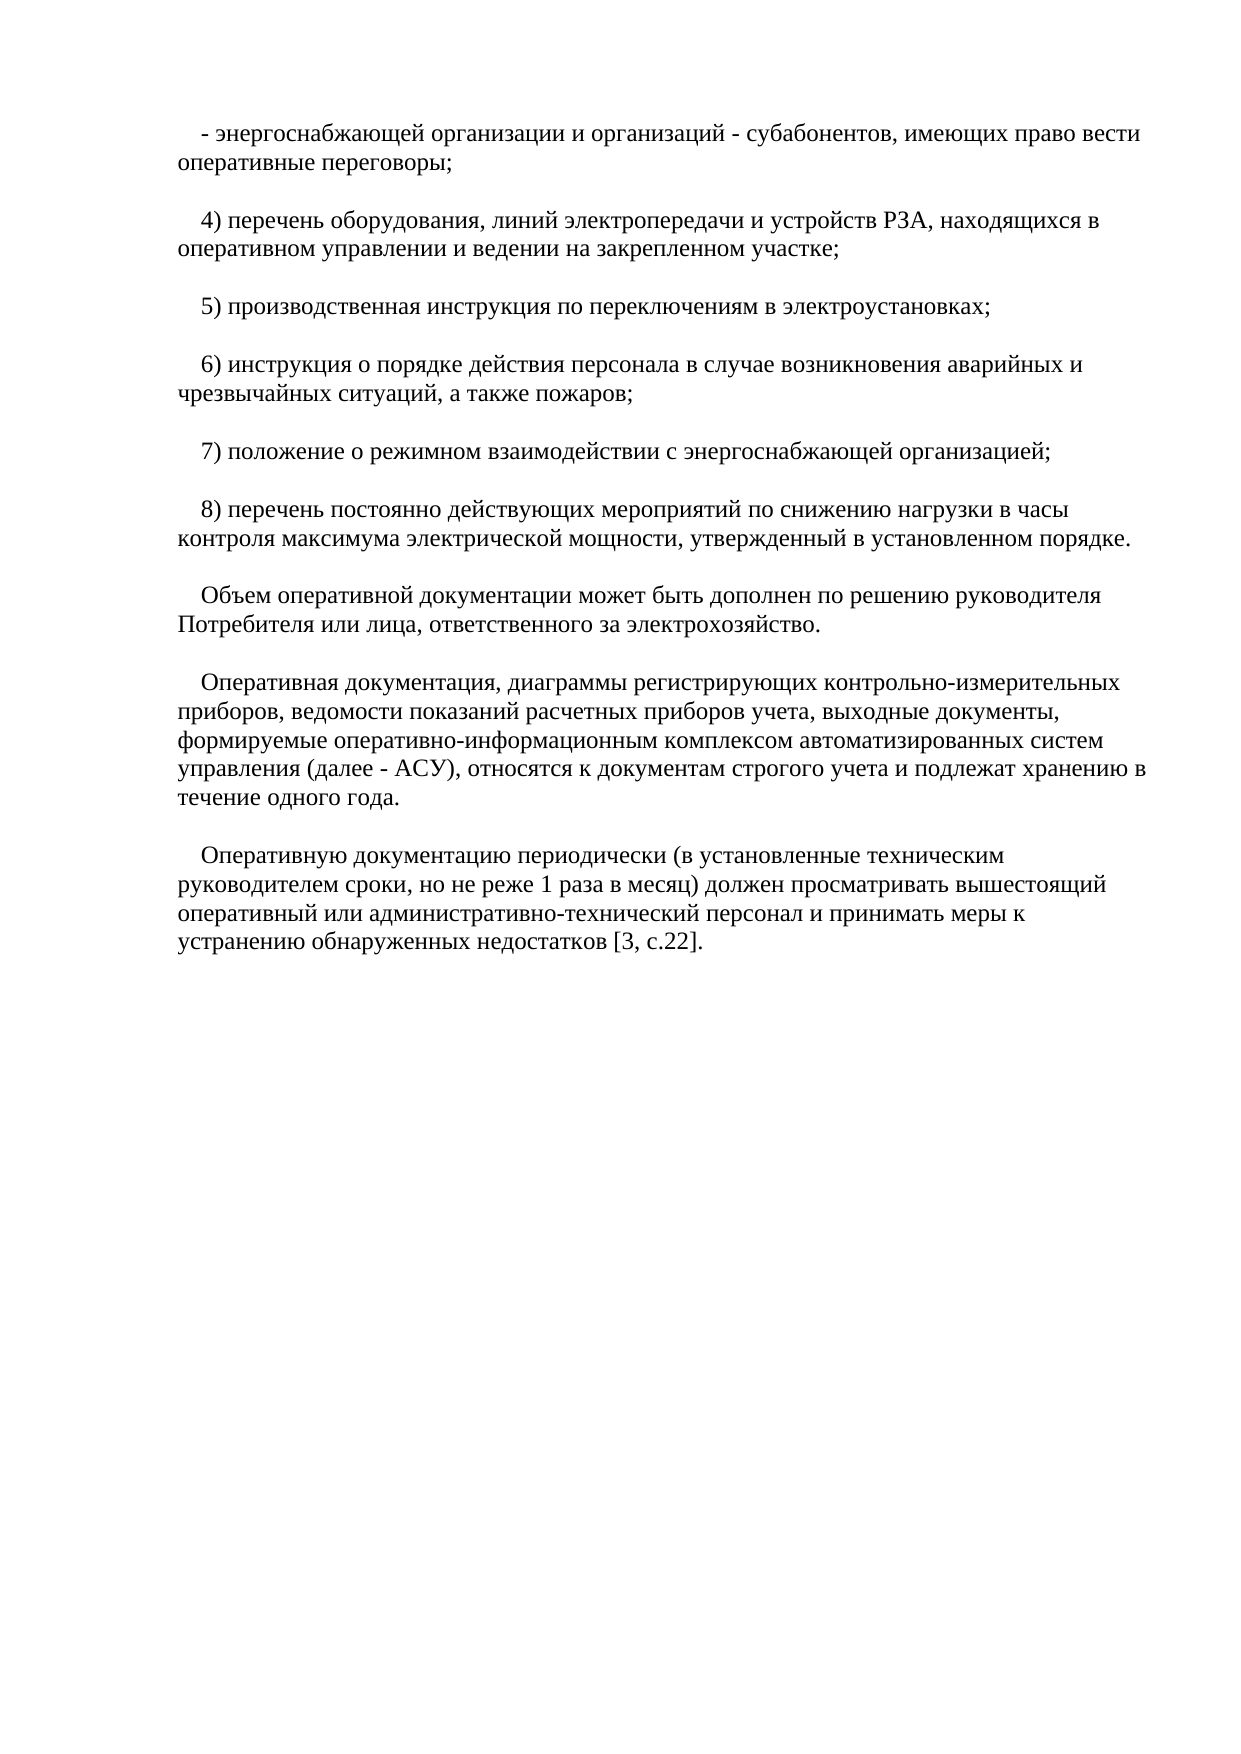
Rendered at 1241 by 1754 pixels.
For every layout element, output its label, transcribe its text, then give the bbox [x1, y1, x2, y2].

text Оперативная документация, диаграммы регистрирующих контрольно-измерительных приборов, ведомости показаний расчетных приборов учета, выходные документы, формируемые оперативно-информационным комплексом автоматизированных систем управления (далее - АСУ), относятся к документам строгого учета и подлежат хранению в течение одного года. [177, 667, 1152, 811]
text Оперативную документацию периодически (в установленные техническим руководителем сроки, но не реже 1 раза в месяц) должен просматривать вышестоящий оперативный или административно-технический персонал и принимать меры к устранению обнаруженных недостатков [3, с.22]. [177, 840, 1152, 955]
text 4) перечень оборудования, линий электропередачи и устройств РЗА, находящихся в оперативном управлении и ведении на закрепленном участке; [177, 205, 1152, 262]
text - энергоснабжающей организации и организаций - субабонентов, имеющих право вести оперативные переговоры; [177, 118, 1152, 176]
text 8) перечень постоянно действующих мероприятий по снижению нагрузки в часы контроля максимума электрической мощности, утвержденный в установленном порядке. [177, 494, 1152, 551]
text Объем оперативной документации может быть дополнен по решению руководителя Потребителя или лица, ответственного за электрохозяйство. [177, 581, 1152, 638]
text 5) производственная инструкция по переключениям в электроустановках; [177, 291, 1152, 320]
text 6) инструкция о порядке действия персонала в случае возникновения аварийных и чрезвычайных ситуаций, а также пожаров; [177, 349, 1152, 407]
text 7) положение о режимном взаимодействии с энергоснабжающей организацией; [177, 436, 1152, 465]
